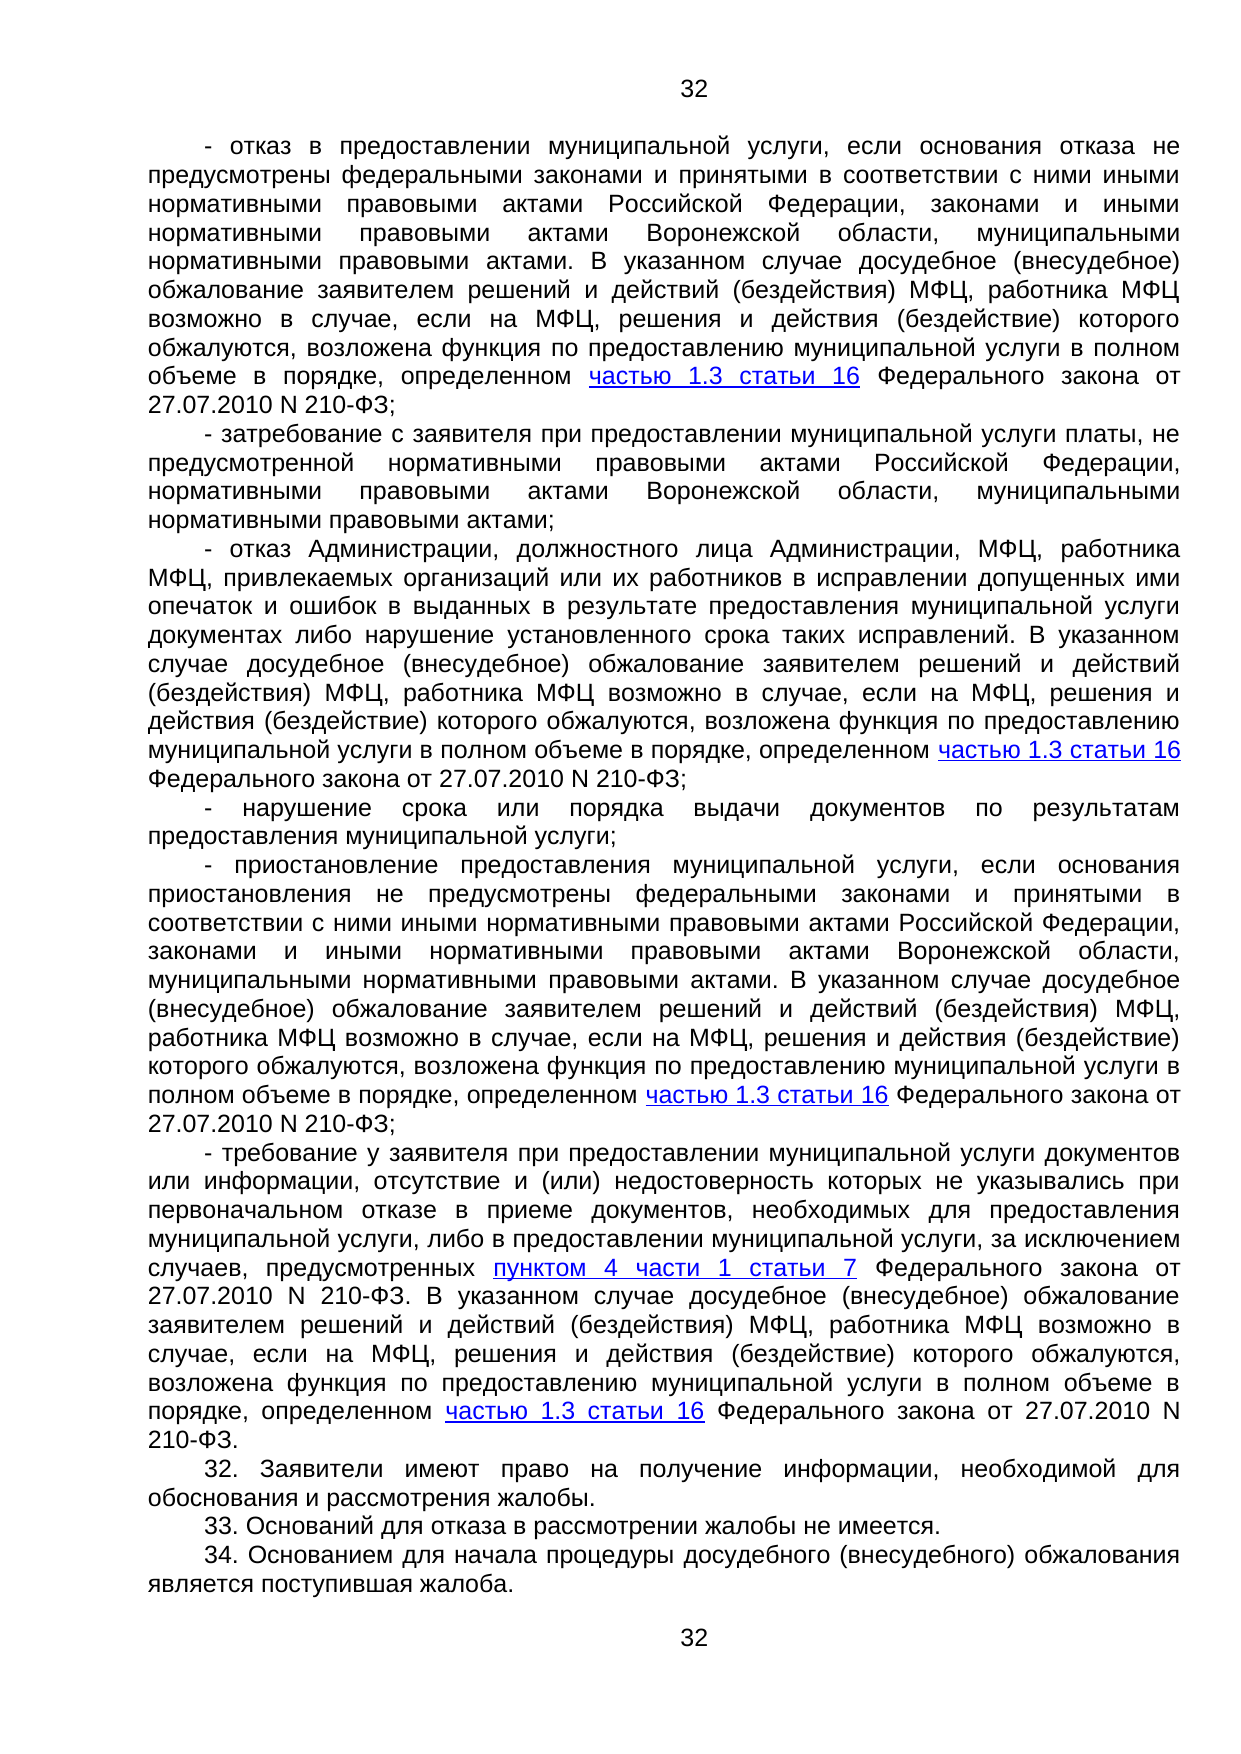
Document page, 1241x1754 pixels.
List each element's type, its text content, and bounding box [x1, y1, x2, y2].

text 34. Основанием для начала процедуры досудебного (внесудебного) обжалования является поступившая жалоба. [148, 1540, 1181, 1597]
text - отказ в предоставлении муниципальной услуги, если основания отказа не предусмотрены федеральными законами и принятыми в соответствии с ними иными нормативными правовыми актами Российской Федерации, законами и иными нормативными правовыми актами Воронежской области, муниципальными нормативными правовыми актами. В указанном случае досудебное (внесудебное) обжалование заявителем решений и действий (бездействия) МФЦ, работника МФЦ возможно в случае, если на МФЦ, решения и действия (бездействие) которого обжалуются, возложена функция по предоставлению муниципальной услуги в полном объеме в порядке, определенном частью 1.3 статьи 16 Федерального закона от 27.07.2010 N 210-ФЗ; [148, 131, 1181, 419]
text - требование у заявителя при предоставлении муниципальной услуги документов или информации, отсутствие и (или) недостоверность которых не указывались при первоначальном отказе в приеме документов, необходимых для предоставления муниципальной услуги, либо в предоставлении муниципальной услуги, за исключением случаев, предусмотренных пунктом 4 части 1 статьи 7 Федерального закона от 27.07.2010 N 210-ФЗ. В указанном случае досудебное (внесудебное) обжалование заявителем решений и действий (бездействия) МФЦ, работника МФЦ возможно в случае, если на МФЦ, решения и действия (бездействие) которого обжалуются, возложена функция по предоставлению муниципальной услуги в полном объеме в порядке, определенном частью 1.3 статьи 16 Федерального закона от 27.07.2010 N 210-ФЗ. [148, 1137, 1181, 1454]
text - приостановление предоставления муниципальной услуги, если основания приостановления не предусмотрены федеральными законами и принятыми в соответствии с ними иными нормативными правовыми актами Российской Федерации, законами и иными нормативными правовыми актами Воронежской области, муниципальными нормативными правовыми актами. В указанном случае досудебное (внесудебное) обжалование заявителем решений и действий (бездействия) МФЦ, работника МФЦ возможно в случае, если на МФЦ, решения и действия (бездействие) которого обжалуются, возложена функция по предоставлению муниципальной услуги в полном объеме в порядке, определенном частью 1.3 статьи 16 Федерального закона от 27.07.2010 N 210-ФЗ; [148, 850, 1181, 1137]
text - нарушение срока или порядка выдачи документов по результатам предоставления муниципальной услуги; [148, 792, 1181, 850]
text 33. Оснований для отказа в рассмотрении жалобы не имеется. [148, 1511, 1181, 1540]
text 32. Заявители имеют право на получение информации, необходимой для обоснования и рассмотрения жалобы. [148, 1454, 1181, 1511]
text - затребование с заявителя при предоставлении муниципальной услуги платы, не предусмотренной нормативными правовыми актами Российской Федерации, нормативными правовыми актами Воронежской области, муниципальными нормативными правовыми актами; [148, 419, 1181, 534]
text - отказ Администрации, должностного лица Администрации, МФЦ, работника МФЦ, привлекаемых организаций или их работников в исправлении допущенных ими опечаток и ошибок в выданных в результате предоставления муниципальной услуги документах либо нарушение установленного срока таких исправлений. В указанном случае досудебное (внесудебное) обжалование заявителем решений и действий (бездействия) МФЦ, работника МФЦ возможно в случае, если на МФЦ, решения и действия (бездействие) которого обжалуются, возложена функция по предоставлению муниципальной услуги в полном объеме в порядке, определенном частью 1.3 статьи 16 Федерального закона от 27.07.2010 N 210-ФЗ; [148, 534, 1181, 792]
